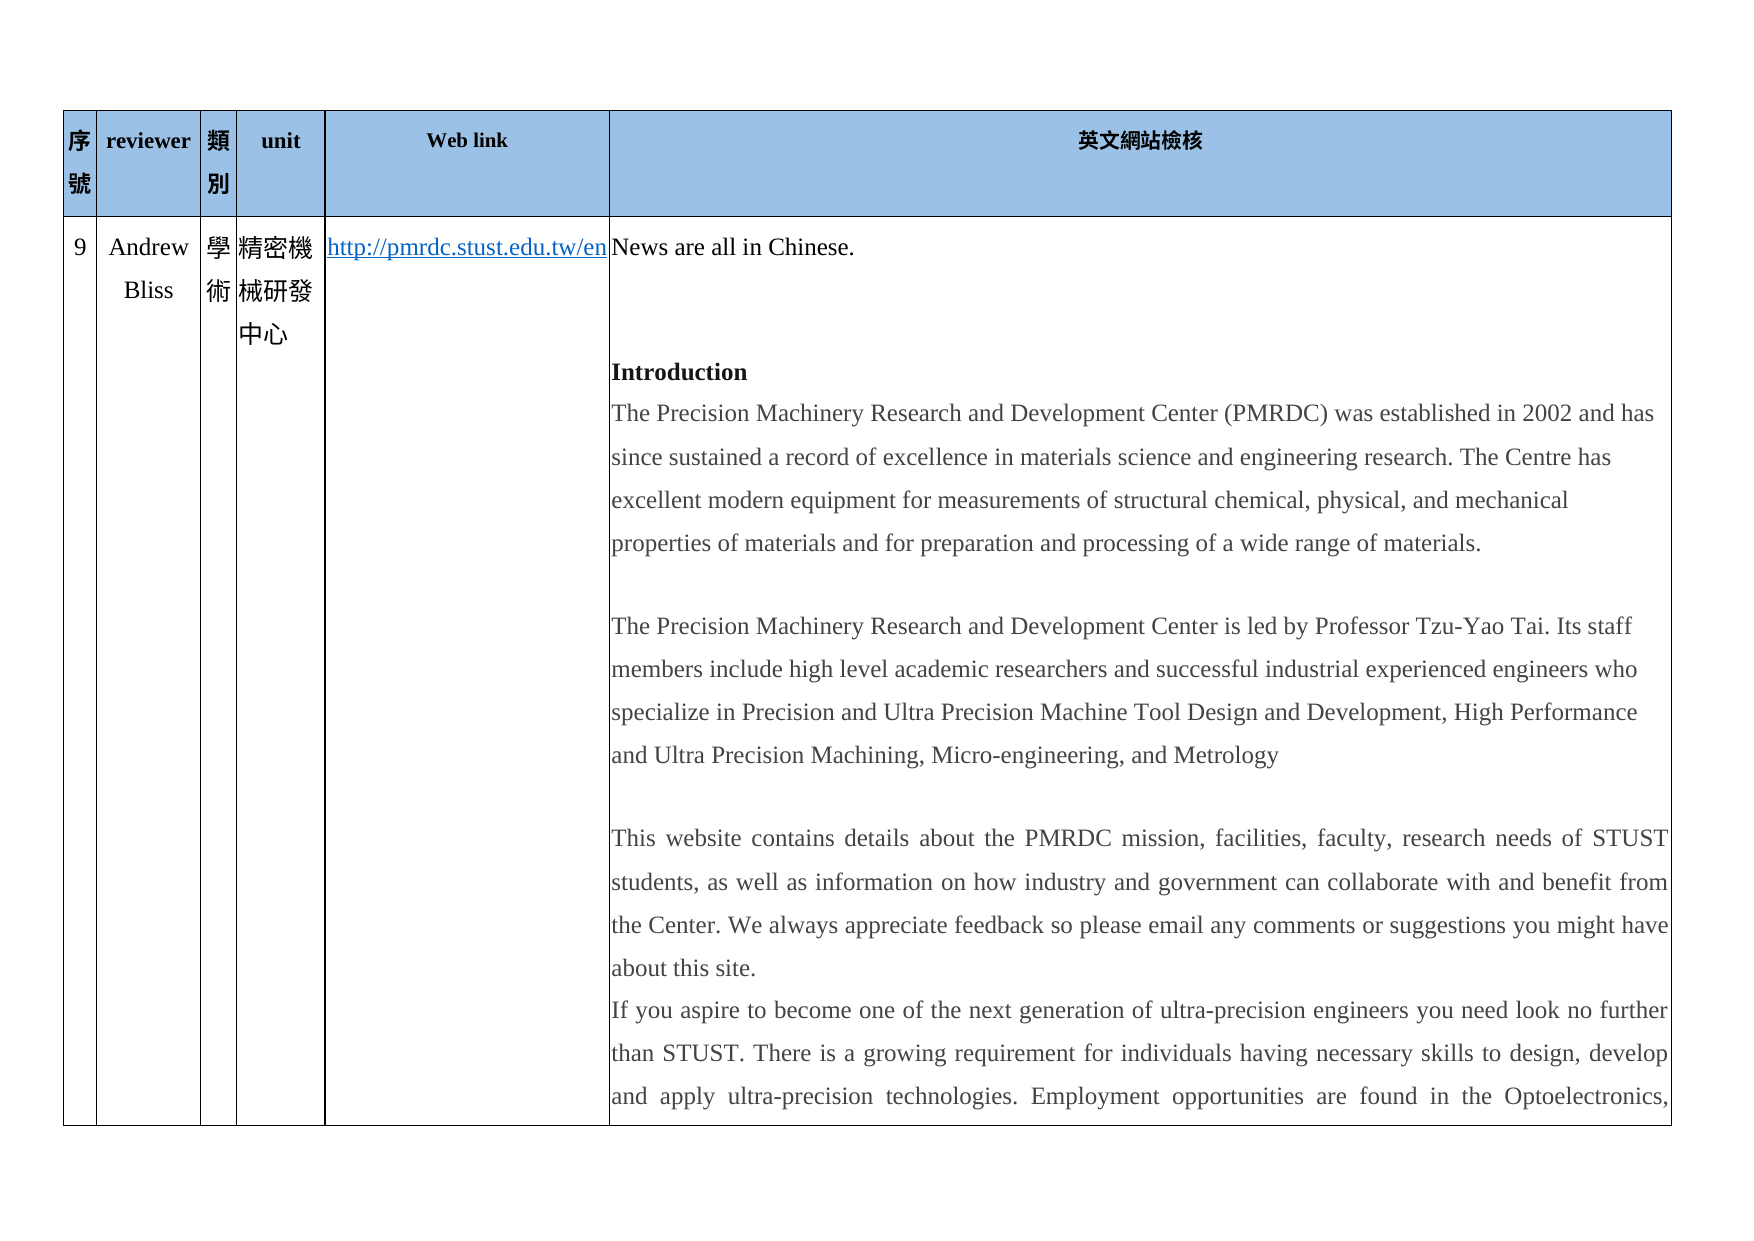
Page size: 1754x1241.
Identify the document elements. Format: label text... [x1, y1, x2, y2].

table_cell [326, 217, 609, 1124]
table_header 類別 [201, 111, 236, 216]
table_header 序號 [64, 111, 96, 216]
table_header 英文網站檢核 [610, 111, 1671, 216]
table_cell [610, 217, 1671, 1124]
table_cell 9 [64, 217, 96, 1124]
table_cell Andrew Bliss [97, 217, 200, 1124]
table_header reviewer [97, 111, 200, 216]
table_cell 學術 [201, 217, 236, 1124]
table_header unit [237, 111, 324, 216]
table_cell 精密機械研發中心 [237, 217, 324, 1124]
table_header Web link [326, 111, 609, 216]
